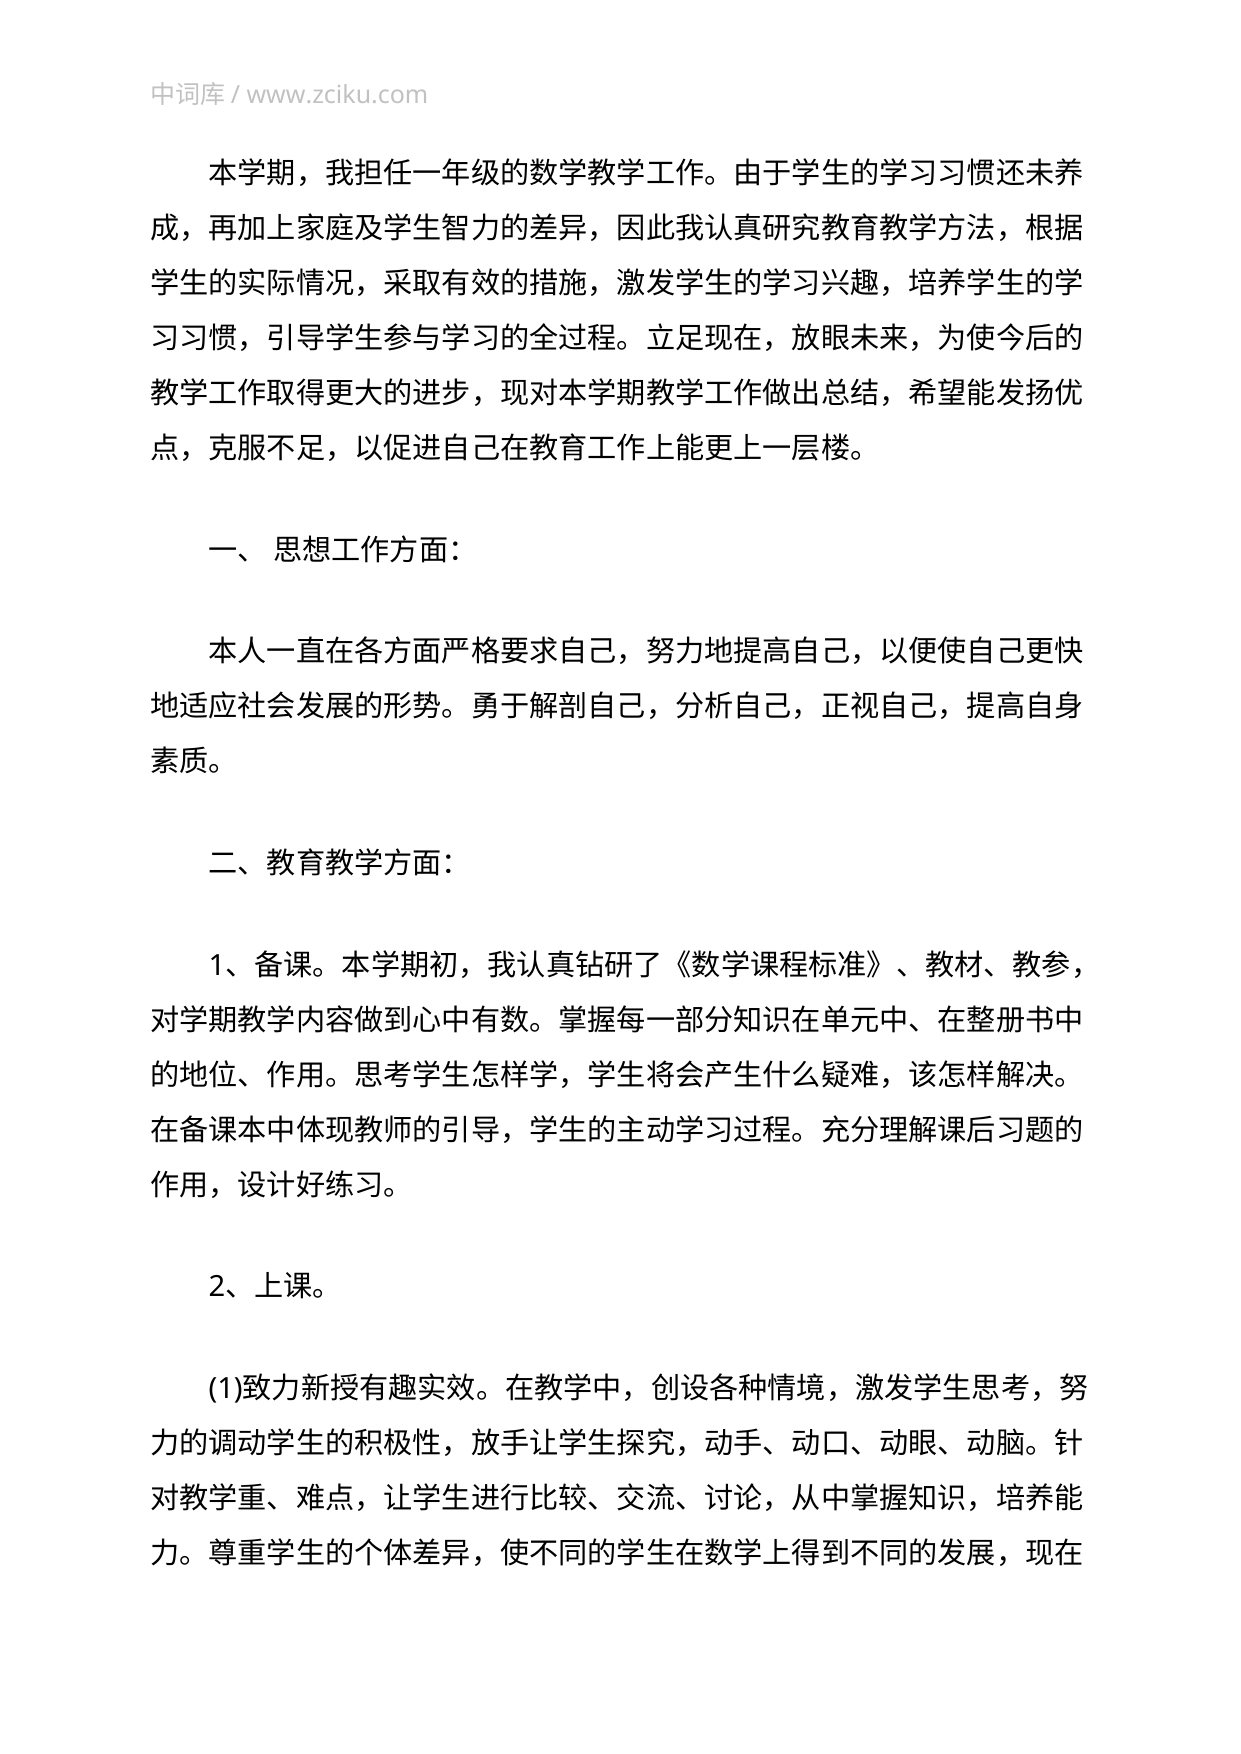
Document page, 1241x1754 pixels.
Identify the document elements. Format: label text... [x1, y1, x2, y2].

text 1、备课。本学期初，我认真钻研了《数学课程标准》、教材、教参，对学期教学内容做到心中有数。掌握每一部分知识在单元中、在整册书中的地位、作用。思考学生怎样学，学生将会产生什么疑难，该怎样解决。在备课本中体现教师的引导，学生的主动学习过程。充分理解课后习题的作用，设计好练习。 [150, 941, 1090, 1203]
text 二、教育教学方面： [150, 839, 1090, 882]
text 本学期，我担任一年级的数学教学工作。由于学生的学习习惯还未养成，再加上家庭及学生智力的差异，因此我认真研究教育教学方法，根据学生的实际情况，采取有效的措施，激发学生的学习兴趣，培养学生的学习习惯，引导学生参与学习的全过程。立足现在，放眼未来，为使今后的教学工作取得更大的进步，现对本学期教学工作做出总结，希望能发扬优点，克服不足，以促进自己在教育工作上能更上一层楼。 [150, 150, 1090, 467]
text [150, 1365, 1090, 1572]
text 本人一直在各方面严格要求自己，努力地提高自己，以便使自己更快地适应社会发展的形势。勇于解剖自己，分析自己，正视自己，提高自身素质。 [150, 628, 1090, 780]
text 2、上课。 [150, 1263, 1090, 1305]
text 一、 思想工作方面： [150, 526, 1090, 568]
